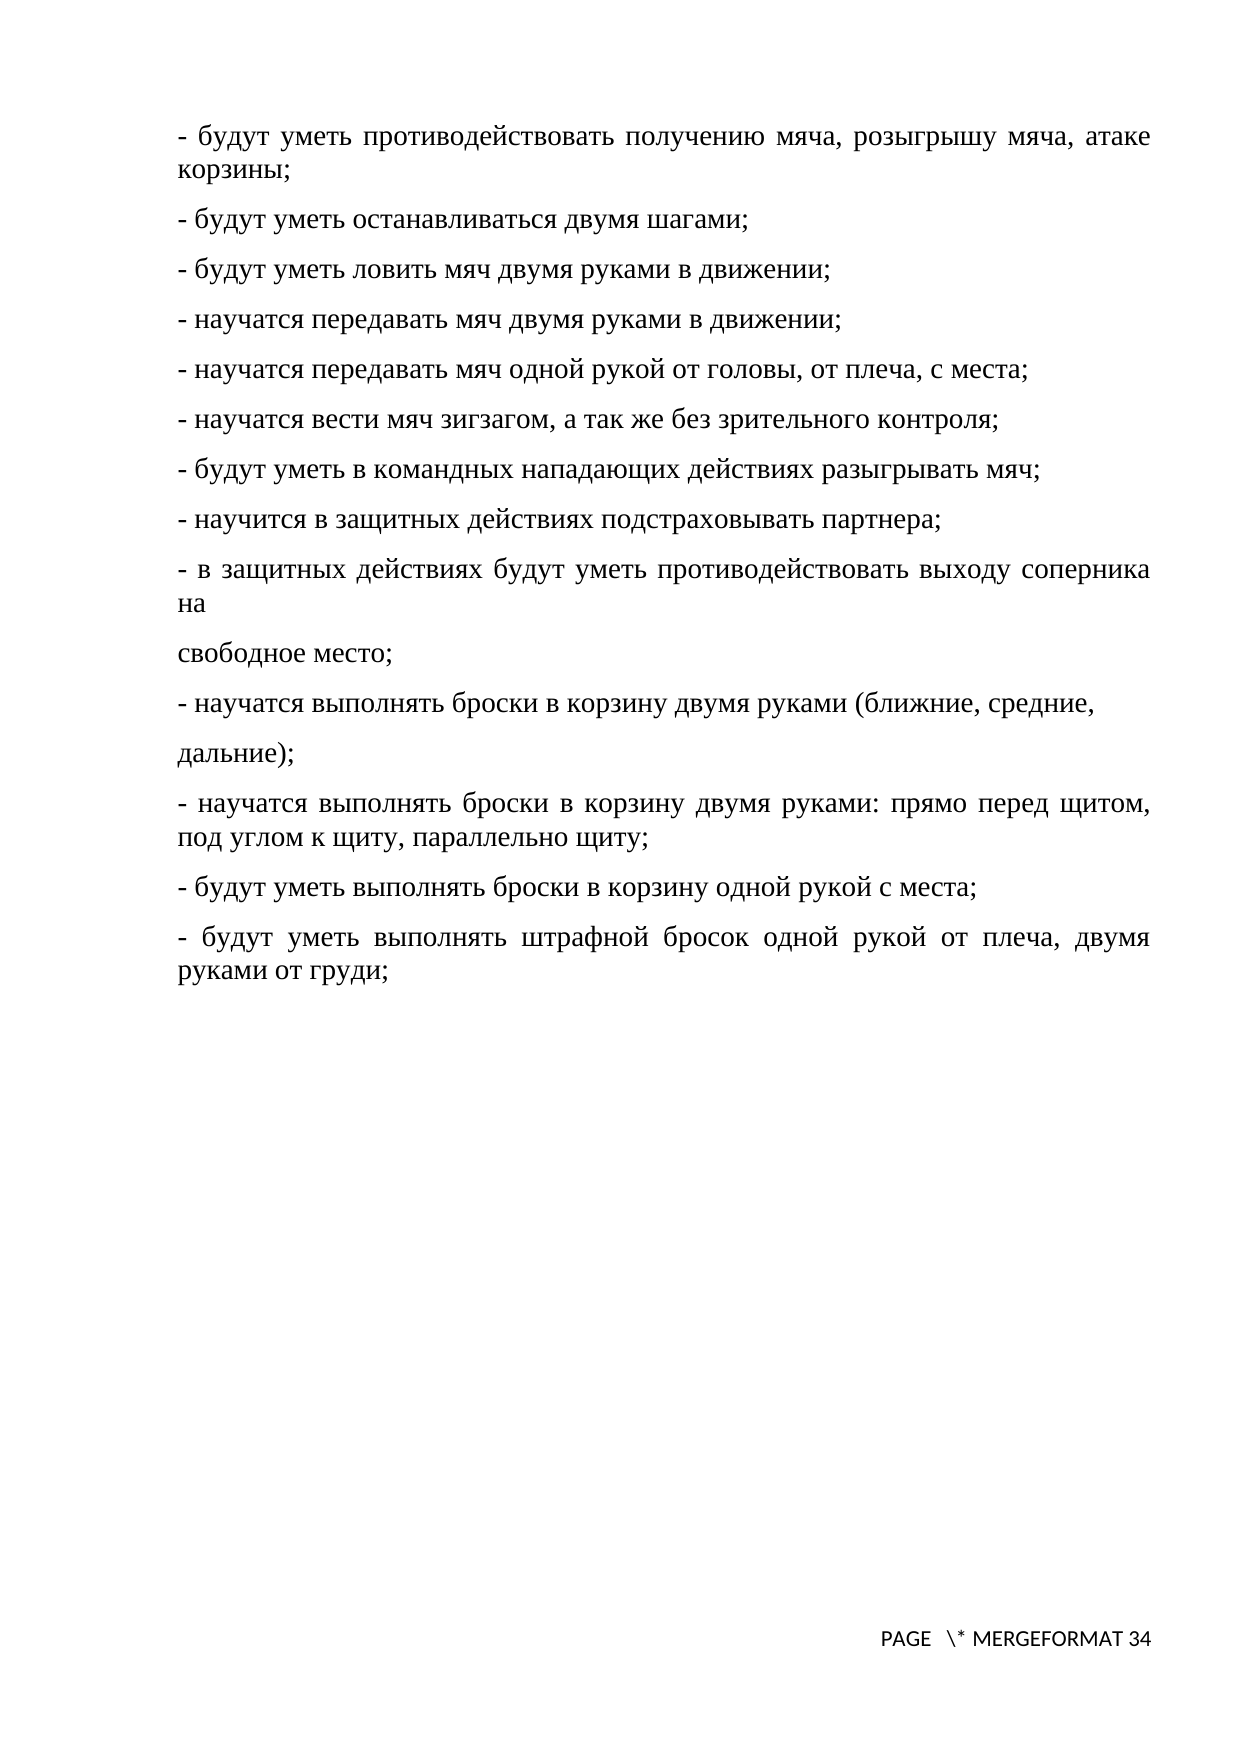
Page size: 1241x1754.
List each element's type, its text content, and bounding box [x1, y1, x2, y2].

text - будут уметь противодействовать получению мяча, розыгрышу мяча, атаке корзины; [177, 118, 1152, 185]
text свободное место; [177, 635, 1152, 669]
text - научатся передавать мяч одной рукой от головы, от плеча, с места; [177, 352, 1152, 385]
text - научатся передавать мяч двумя руками в движении; [177, 302, 1152, 335]
text - будут уметь ловить мяч двумя руками в движении; [177, 252, 1152, 285]
text - в защитных действиях будут уметь противодействовать выходу соперника на [177, 552, 1152, 619]
text - будут уметь выполнять броски в корзину одной рукой с места; [177, 869, 1152, 902]
text - научатся выполнять броски в корзину двумя руками: прямо перед щитом, под углом к щиту, параллельно щиту; [177, 785, 1152, 852]
text - будут уметь останавливаться двумя шагами; [177, 202, 1152, 235]
text дальние); [177, 735, 1152, 769]
text - научатся вести мяч зигзагом, а так же без зрительного контроля; [177, 402, 1152, 435]
text - научится в защитных действиях подстраховывать партнера; [177, 502, 1152, 535]
text - научатся выполнять броски в корзину двумя руками (ближние, средние, [177, 685, 1152, 719]
text - будут уметь выполнять штрафной бросок одной рукой от плеча, двумя руками от груди; [177, 919, 1152, 986]
text - будут уметь в командных нападающих действиях разыгрывать мяч; [177, 452, 1152, 485]
